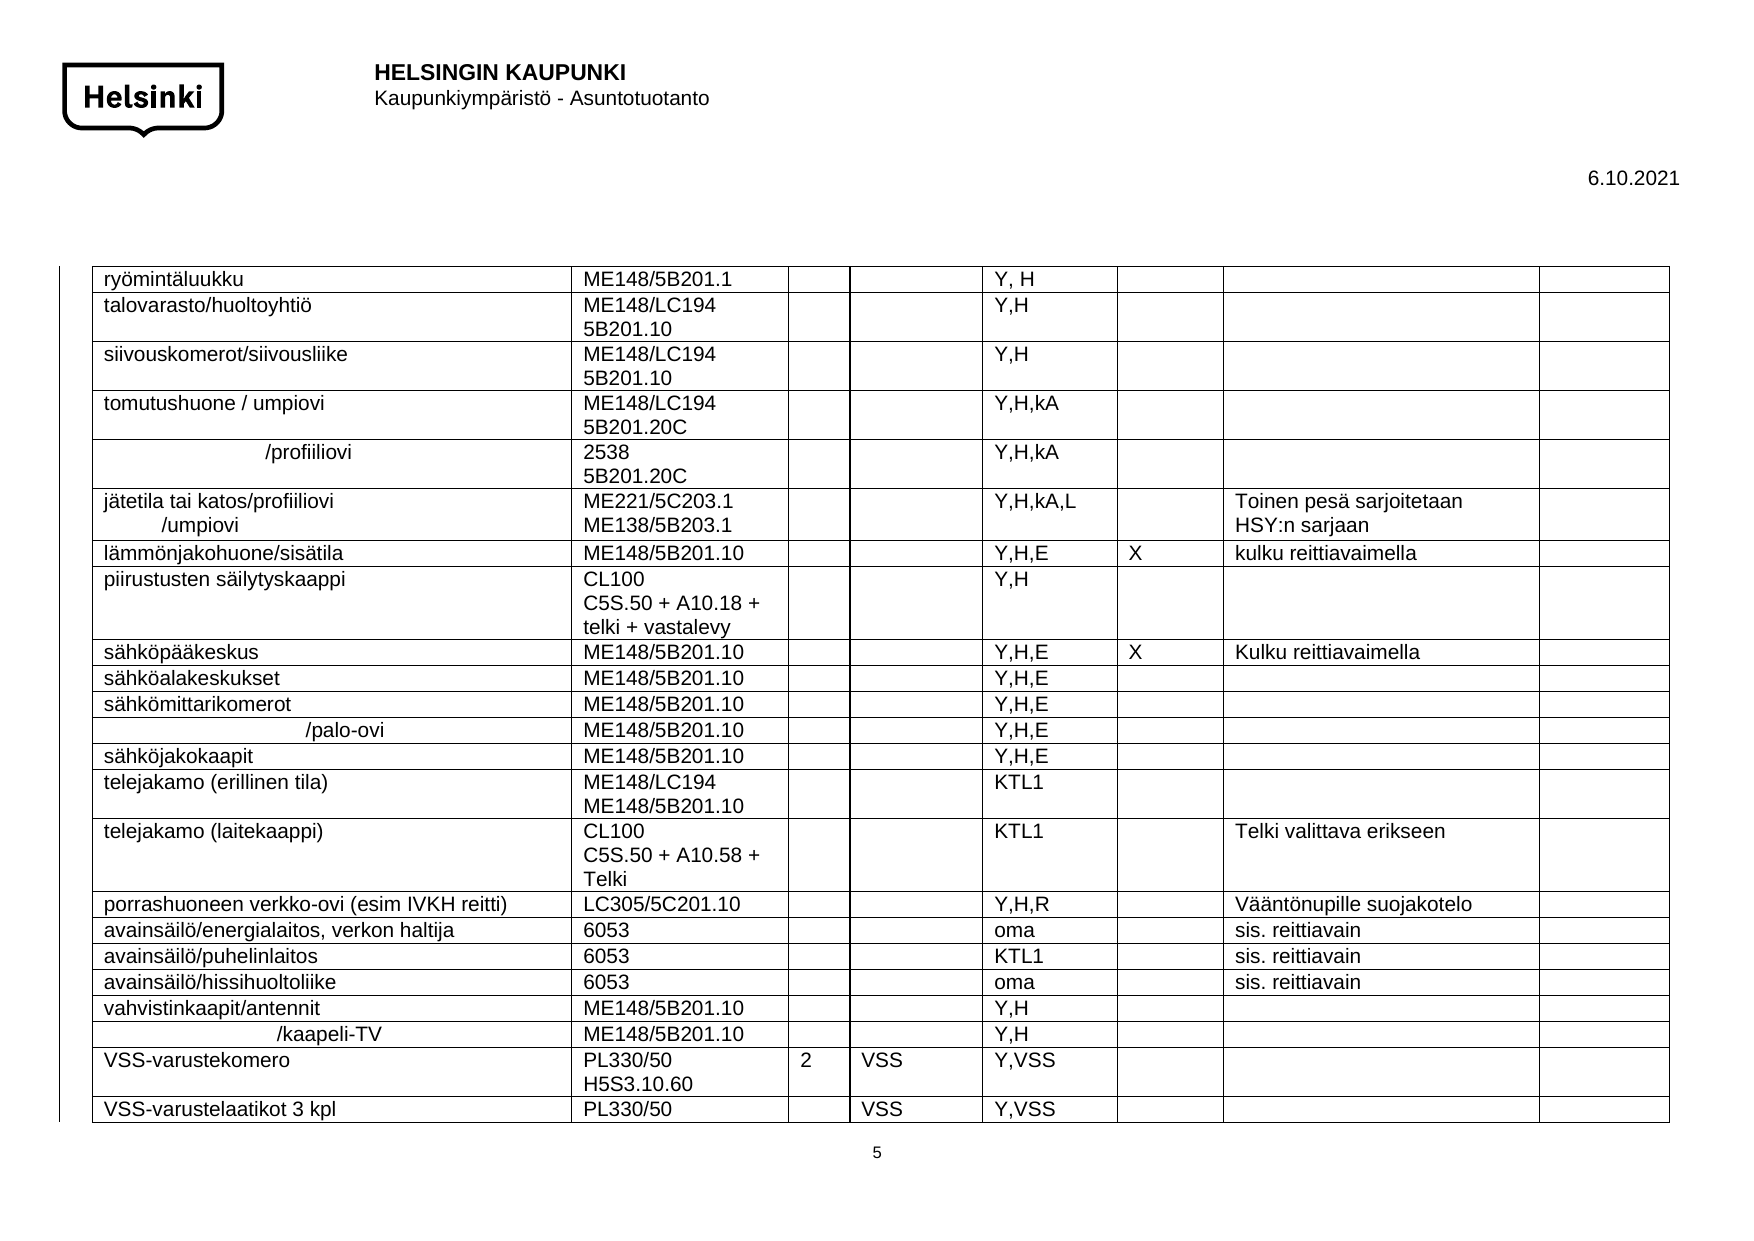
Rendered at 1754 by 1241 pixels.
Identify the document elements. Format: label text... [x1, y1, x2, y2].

table_cell [60, 639, 92, 665]
table_cell ME221/5C203.1 ME138/5B203.1 [572, 489, 788, 540]
table_cell [789, 267, 849, 292]
table_cell Y,H,E [983, 718, 1117, 743]
table_cell [1540, 440, 1669, 488]
table_cell [851, 440, 982, 488]
table_cell KTL1 [983, 770, 1117, 818]
table_cell [60, 1047, 92, 1096]
table_cell jätetila tai katos/profiiliovi /umpiovi [93, 489, 571, 540]
table_cell lämmönjakohuone/sisätila [93, 541, 571, 566]
table_cell [1118, 567, 1223, 639]
table_cell avainsäilö/energialaitos, verkon haltija [93, 918, 571, 943]
table_cell ME148/LC194 ME148/5B201.10 [572, 770, 788, 818]
table_cell telejakamo (erillinen tila) [93, 770, 571, 818]
table_cell [1224, 567, 1539, 639]
table_cell ME148/5B201.10 [572, 541, 788, 566]
table_cell Y,VSS [983, 1048, 1117, 1096]
table_cell [1118, 996, 1223, 1021]
table_cell [1540, 944, 1669, 969]
table_cell ME148/5B201.10 [572, 744, 788, 769]
table_cell [1540, 293, 1669, 341]
table_cell [1118, 718, 1223, 743]
table_cell [851, 892, 982, 917]
table_cell Y,H,E [983, 744, 1117, 769]
table_cell [60, 665, 92, 691]
table_cell avainsäilö/hissihuoltoliike [93, 970, 571, 995]
table_cell [789, 342, 849, 390]
table_cell [60, 439, 92, 488]
table_cell [60, 540, 92, 566]
table_cell VSS [851, 1097, 982, 1122]
table_cell [60, 266, 92, 292]
table_cell [60, 995, 92, 1021]
table_cell telejakamo (laitekaappi) [93, 819, 571, 891]
table_cell [60, 943, 92, 969]
table_cell 6053 [572, 970, 788, 995]
table_cell Vääntönupille suojakotelo [1224, 892, 1539, 917]
table_cell [1118, 342, 1223, 390]
table_cell [1118, 391, 1223, 439]
table_cell [789, 944, 849, 969]
table_cell [1224, 1097, 1539, 1122]
table_cell [1540, 1022, 1669, 1047]
table_cell [1118, 892, 1223, 917]
table_cell [1540, 692, 1669, 717]
table_cell [1540, 489, 1669, 540]
table_cell Y,H,kA [983, 440, 1117, 488]
table_cell VSS-varustekomero [93, 1048, 571, 1096]
table_cell [1118, 918, 1223, 943]
table_cell [1540, 342, 1669, 390]
table_cell [851, 666, 982, 691]
table_cell [1540, 267, 1669, 292]
table_cell [1118, 666, 1223, 691]
table_cell [1224, 440, 1539, 488]
table_cell [1224, 1048, 1539, 1096]
table_cell sähköalakeskukset [93, 666, 571, 691]
table_cell [851, 1022, 982, 1047]
table_cell 6053 [572, 944, 788, 969]
table_cell [60, 1096, 92, 1122]
table_cell [1224, 1022, 1539, 1047]
table_cell [789, 692, 849, 717]
table_cell siivouskomerot/siivousliike [93, 342, 571, 390]
table_cell [1118, 744, 1223, 769]
table_cell [789, 770, 849, 818]
table_cell [1540, 1048, 1669, 1096]
table_cell [1118, 970, 1223, 995]
table_cell [60, 488, 92, 540]
table_cell ME148/5B201.10 [572, 640, 788, 665]
table_cell [851, 944, 982, 969]
table_cell Telki valittava erikseen [1224, 819, 1539, 891]
table_cell /profiiliovi [93, 440, 571, 488]
table_cell tomutushuone / umpiovi [93, 391, 571, 439]
table_cell Y,H,E [983, 541, 1117, 566]
table_cell [1118, 819, 1223, 891]
table_cell /kaapeli-TV [93, 1022, 571, 1047]
table_cell [851, 267, 982, 292]
table_cell [1540, 391, 1669, 439]
table_cell [851, 996, 982, 1021]
table_cell [851, 391, 982, 439]
table_cell [1540, 1097, 1669, 1122]
table_cell [1540, 892, 1669, 917]
table_cell 2 [789, 1048, 849, 1096]
table_cell oma [983, 918, 1117, 943]
table_cell [789, 666, 849, 691]
table_cell [1540, 918, 1669, 943]
table_cell [789, 918, 849, 943]
table_cell [1540, 970, 1669, 995]
table_cell [789, 892, 849, 917]
table_cell [851, 718, 982, 743]
table_cell ME148/LC194 5B201.10 [572, 342, 788, 390]
table_cell Y,H [983, 1022, 1117, 1047]
table_cell CL100 C5S.50 + A10.18 + telki + vastalevy [572, 567, 788, 639]
table_cell [60, 743, 92, 769]
table_cell porrashuoneen verkko-ovi (esim IVKH reitti) [93, 892, 571, 917]
table_cell [789, 640, 849, 665]
table_cell [60, 818, 92, 891]
table_cell [1540, 744, 1669, 769]
table_cell PL330/50 H5S3.10.60 [572, 1097, 788, 1122]
table_cell [1118, 1022, 1223, 1047]
table_cell [60, 566, 92, 639]
table_cell [60, 341, 92, 390]
table_cell Y,H [983, 567, 1117, 639]
table_cell avainsäilö/puhelinlaitos [93, 944, 571, 969]
table_cell [789, 1022, 849, 1047]
table_cell [851, 744, 982, 769]
table_cell Y,VSS [983, 1097, 1117, 1122]
table_cell sähkömittarikomerot [93, 692, 571, 717]
table_cell ryömintäluukku [93, 267, 571, 292]
table_cell Y,H [983, 996, 1117, 1021]
table_cell [789, 718, 849, 743]
table_cell [1224, 666, 1539, 691]
table_cell [789, 440, 849, 488]
table_cell [60, 691, 92, 717]
table_cell [1118, 1048, 1223, 1096]
table_cell ME148/5B201.10 [572, 692, 788, 717]
table_cell [1540, 666, 1669, 691]
table_cell Y, H [983, 267, 1117, 292]
table_cell [1540, 567, 1669, 639]
table_cell [1224, 692, 1539, 717]
table_cell kulku reittiavaimella [1224, 541, 1539, 566]
table_cell [1118, 267, 1223, 292]
table_cell [1118, 440, 1223, 488]
table_cell ME148/5B201.10 [572, 1022, 788, 1047]
table_cell [789, 489, 849, 540]
table_cell [1224, 744, 1539, 769]
table_cell [1540, 718, 1669, 743]
table_cell VSS [851, 1048, 982, 1096]
table_cell sis. reittiavain [1224, 970, 1539, 995]
table_cell [60, 769, 92, 818]
table_cell /palo-ovi [93, 718, 571, 743]
table_cell ME148/5B201.10 [572, 666, 788, 691]
table_cell sis. reittiavain [1224, 918, 1539, 943]
table_cell [1540, 770, 1669, 818]
table_cell [851, 342, 982, 390]
table_cell [1118, 1097, 1223, 1122]
table_cell [851, 692, 982, 717]
table_cell [851, 918, 982, 943]
table_cell Y,H [983, 342, 1117, 390]
table_cell [1224, 718, 1539, 743]
table_cell ME148/5B201.10 [572, 996, 788, 1021]
table_cell ME148/LC194 5B201.10 [572, 293, 788, 341]
table_cell [1540, 819, 1669, 891]
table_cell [93, 1097, 571, 1122]
table_cell [1118, 489, 1223, 540]
table_cell Y,H,E [983, 640, 1117, 665]
table_cell X [1118, 640, 1223, 665]
table_cell [1224, 267, 1539, 292]
table_cell vahvistinkaapit/antennit [93, 996, 571, 1021]
table_cell Y,H,E [983, 692, 1117, 717]
table_cell [851, 970, 982, 995]
table_cell [1540, 640, 1669, 665]
table_cell [851, 293, 982, 341]
table_cell [60, 1021, 92, 1047]
table_cell [851, 640, 982, 665]
table_cell Y,H,R [983, 892, 1117, 917]
table_cell [1224, 996, 1539, 1021]
table_cell [789, 970, 849, 995]
table_cell [1224, 391, 1539, 439]
table_cell [60, 969, 92, 995]
table_cell [60, 390, 92, 439]
table_cell [851, 819, 982, 891]
table_cell [789, 996, 849, 1021]
table_cell Y,H,E [983, 666, 1117, 691]
table_cell [851, 541, 982, 566]
table_cell [789, 819, 849, 891]
table_cell [60, 717, 92, 743]
table_cell X [1118, 541, 1223, 566]
table_cell [851, 770, 982, 818]
table_cell ME148/5B201.1 [572, 267, 788, 292]
table_cell ME148/5B201.10 [572, 718, 788, 743]
table_cell [60, 891, 92, 917]
table_cell [1224, 293, 1539, 341]
table_cell sähköpääkeskus [93, 640, 571, 665]
table_cell sis. reittiavain [1224, 944, 1539, 969]
table_cell KTL1 [983, 944, 1117, 969]
table_cell [1118, 692, 1223, 717]
table_cell [789, 744, 849, 769]
table_cell piirustusten säilytyskaappi [93, 567, 571, 639]
table_cell ME148/LC194 5B201.20C [572, 391, 788, 439]
table_cell Kulku reittiavaimella [1224, 640, 1539, 665]
table_cell [789, 567, 849, 639]
table_cell Y,H,kA,L [983, 489, 1117, 540]
table_cell [1224, 342, 1539, 390]
table_cell KTL1 [983, 819, 1117, 891]
table_cell Y,H [983, 293, 1117, 341]
table_cell [60, 917, 92, 943]
table_cell Y,H,kA [983, 391, 1117, 439]
table_cell [1118, 293, 1223, 341]
table_cell PL330/50 H5S3.10.60 [572, 1048, 788, 1096]
table_cell LC305/5C201.10 [572, 892, 788, 917]
table_cell [1224, 770, 1539, 818]
table_cell [851, 567, 982, 639]
table_cell [851, 489, 982, 540]
table_cell [789, 541, 849, 566]
table_cell 2538 5B201.20C [572, 440, 788, 488]
table_cell CL100 C5S.50 + A10.58 + Telki [572, 819, 788, 891]
table_cell Toinen pesä sarjoitetaan HSY:n sarjaan [1224, 489, 1539, 540]
table_cell oma [983, 970, 1117, 995]
table_cell 6053 [572, 918, 788, 943]
table_cell [60, 292, 92, 341]
table_cell talovarasto/huoltoyhtiö [93, 293, 571, 341]
table_cell sähköjakokaapit [93, 744, 571, 769]
table_cell [789, 391, 849, 439]
table_cell [789, 293, 849, 341]
table_cell [1540, 541, 1669, 566]
table_cell [1118, 770, 1223, 818]
table_cell [1540, 996, 1669, 1021]
table_cell [789, 1097, 849, 1122]
table_cell [1118, 944, 1223, 969]
